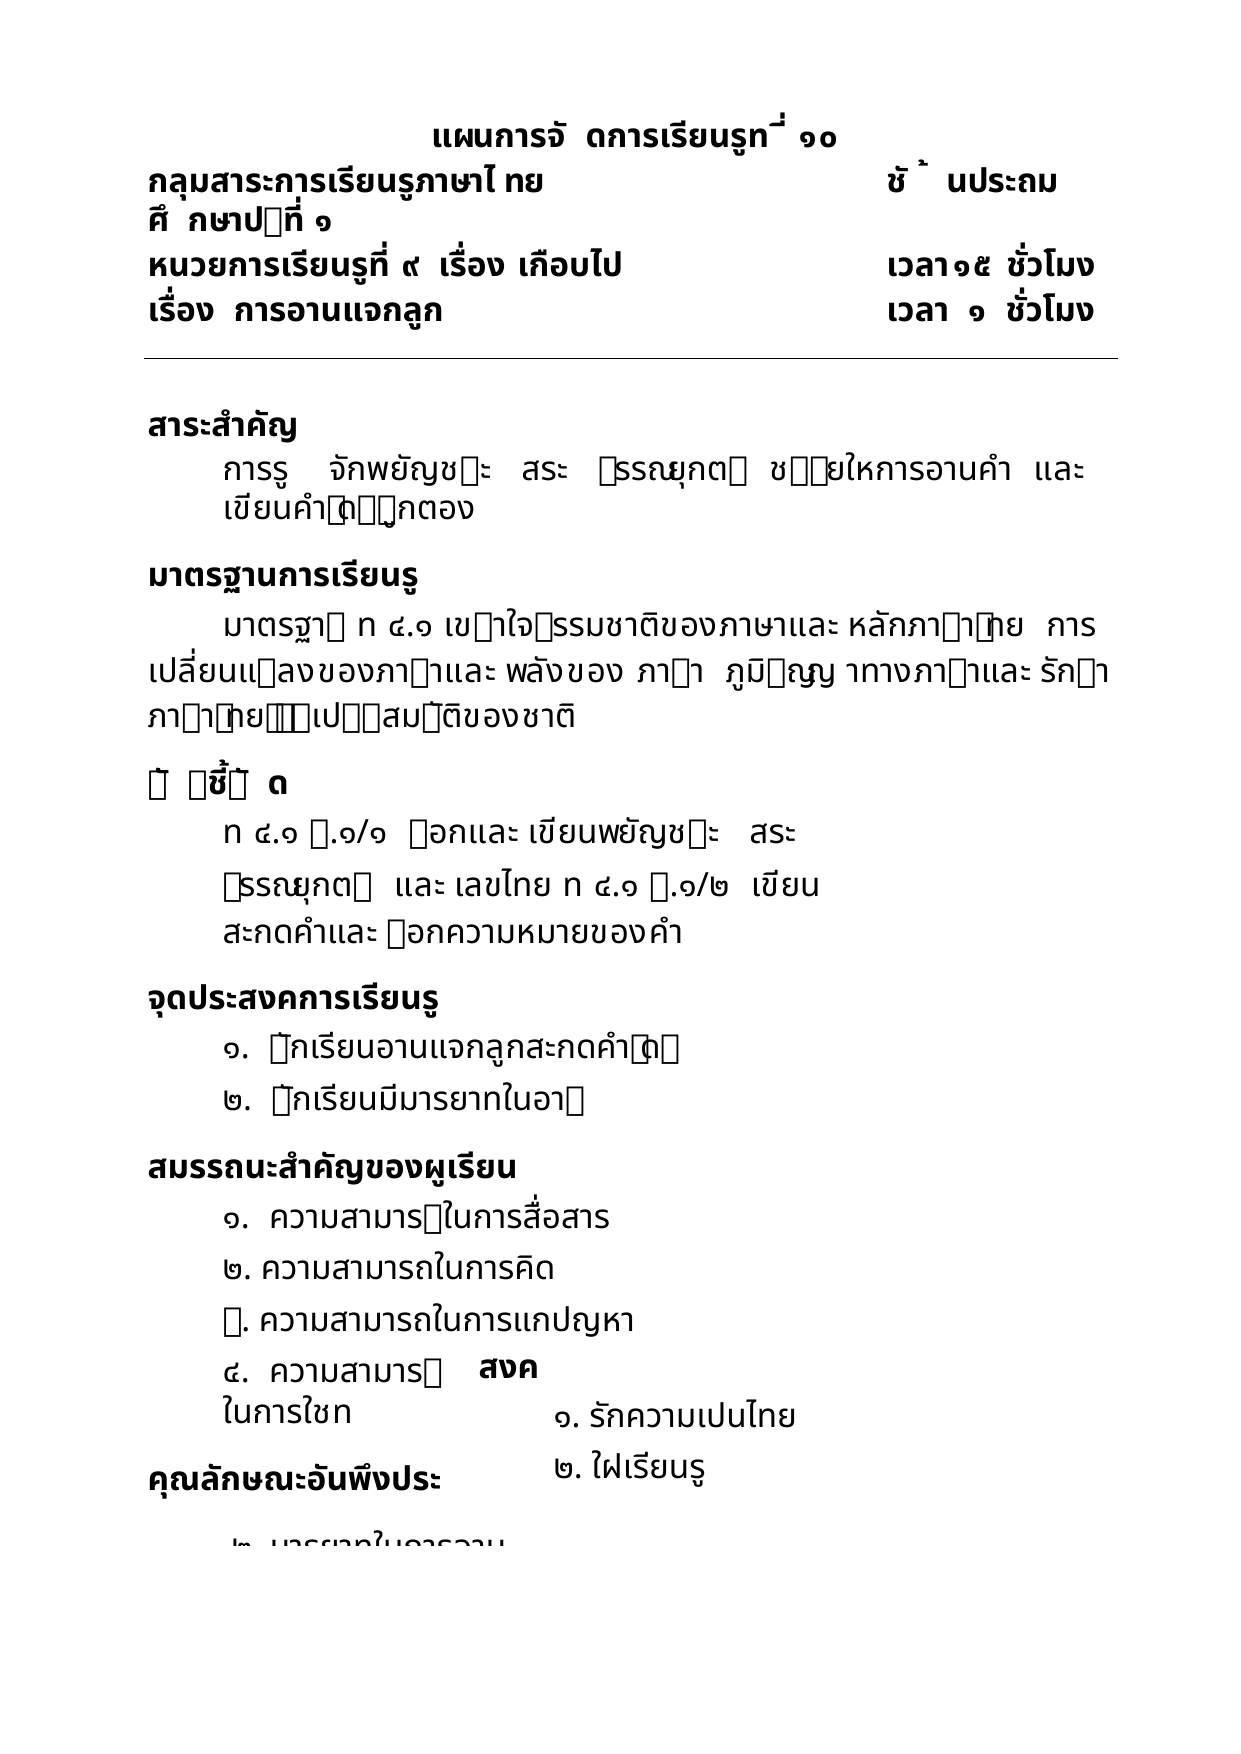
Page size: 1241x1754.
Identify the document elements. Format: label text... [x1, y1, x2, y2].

text สาระสําคัญ [147, 405, 1138, 444]
text ๒. ความสามารถในการคิด [222, 1244, 1138, 1289]
subtitle คุณลักษณะอันพึงประสงค [478, 1347, 1138, 1386]
text ๑. รักความเปนไทย [553, 1392, 1138, 1437]
text ท ๔.๑ ป.๑/๑ บอกและเขียนพยัญชนะ สระ วรรณยุกต และเลขไทย ท ๔.๑ ป.๑/๒ เขียนสะกดคําและบอกความหมายของคํา [222, 808, 844, 951]
text การรูจักพยัญชนะ สระ วรรณยุกต ชวยใหการอานคํา และเขียนคําไดถูกตอง [222, 450, 1138, 527]
subtitle จุดประสงคการเรียนรู [147, 978, 1138, 1017]
text ๒. ใฝเรียนรู [553, 1443, 1138, 1488]
text มาตรฐาน ท ๔.๑ เขาใจธรรมชาติของภาษาและหลักภาษาไทย การเปลี่ยนแปลงของภาษาและพลังของ ภาษา ภูมิปญญาทางภาษาและรักษาภาษาไทยไวเปนสมบัติของชาติ [147, 601, 1138, 735]
text กลุมสาระการเรียนรูภาษาไทย ชั้นประถมศึกษาปที่ ๑ [147, 162, 1138, 240]
subtitle คุณลักษณะอันพึงประสงค [147, 1459, 456, 1498]
subtitle แผนการจัดการเรียนรูที่ ๑๐ [222, 117, 1047, 156]
text ๒. นักเรียนมีมารยาทในอาน [222, 1074, 1138, 1120]
text หนวยการเรียนรูที่ ๙ เรื่อง เกือบไป เวลา ๑๕ ชั่วโมง [147, 246, 1138, 284]
text ๑. นักเรียนอานแจกลูกสะกดคําได [222, 1023, 1138, 1068]
text เรื่อง การอานแจกลูก เวลา ๑ ชั่วโมง [147, 290, 1138, 329]
text ๑. ความสามารถในการสื่อสาร [222, 1193, 1138, 1238]
subtitle สมรรถนะสําคัญของผูเรียน [147, 1148, 1138, 1186]
subtitle มาตรฐานการเรียนรู [147, 555, 1138, 594]
text ๔. ความสามารถในการใชท [222, 1347, 457, 1431]
subtitle ตัวชี้วัด [147, 763, 1138, 802]
text ๓. ความสามารถในการแกปญหา [222, 1295, 1138, 1341]
